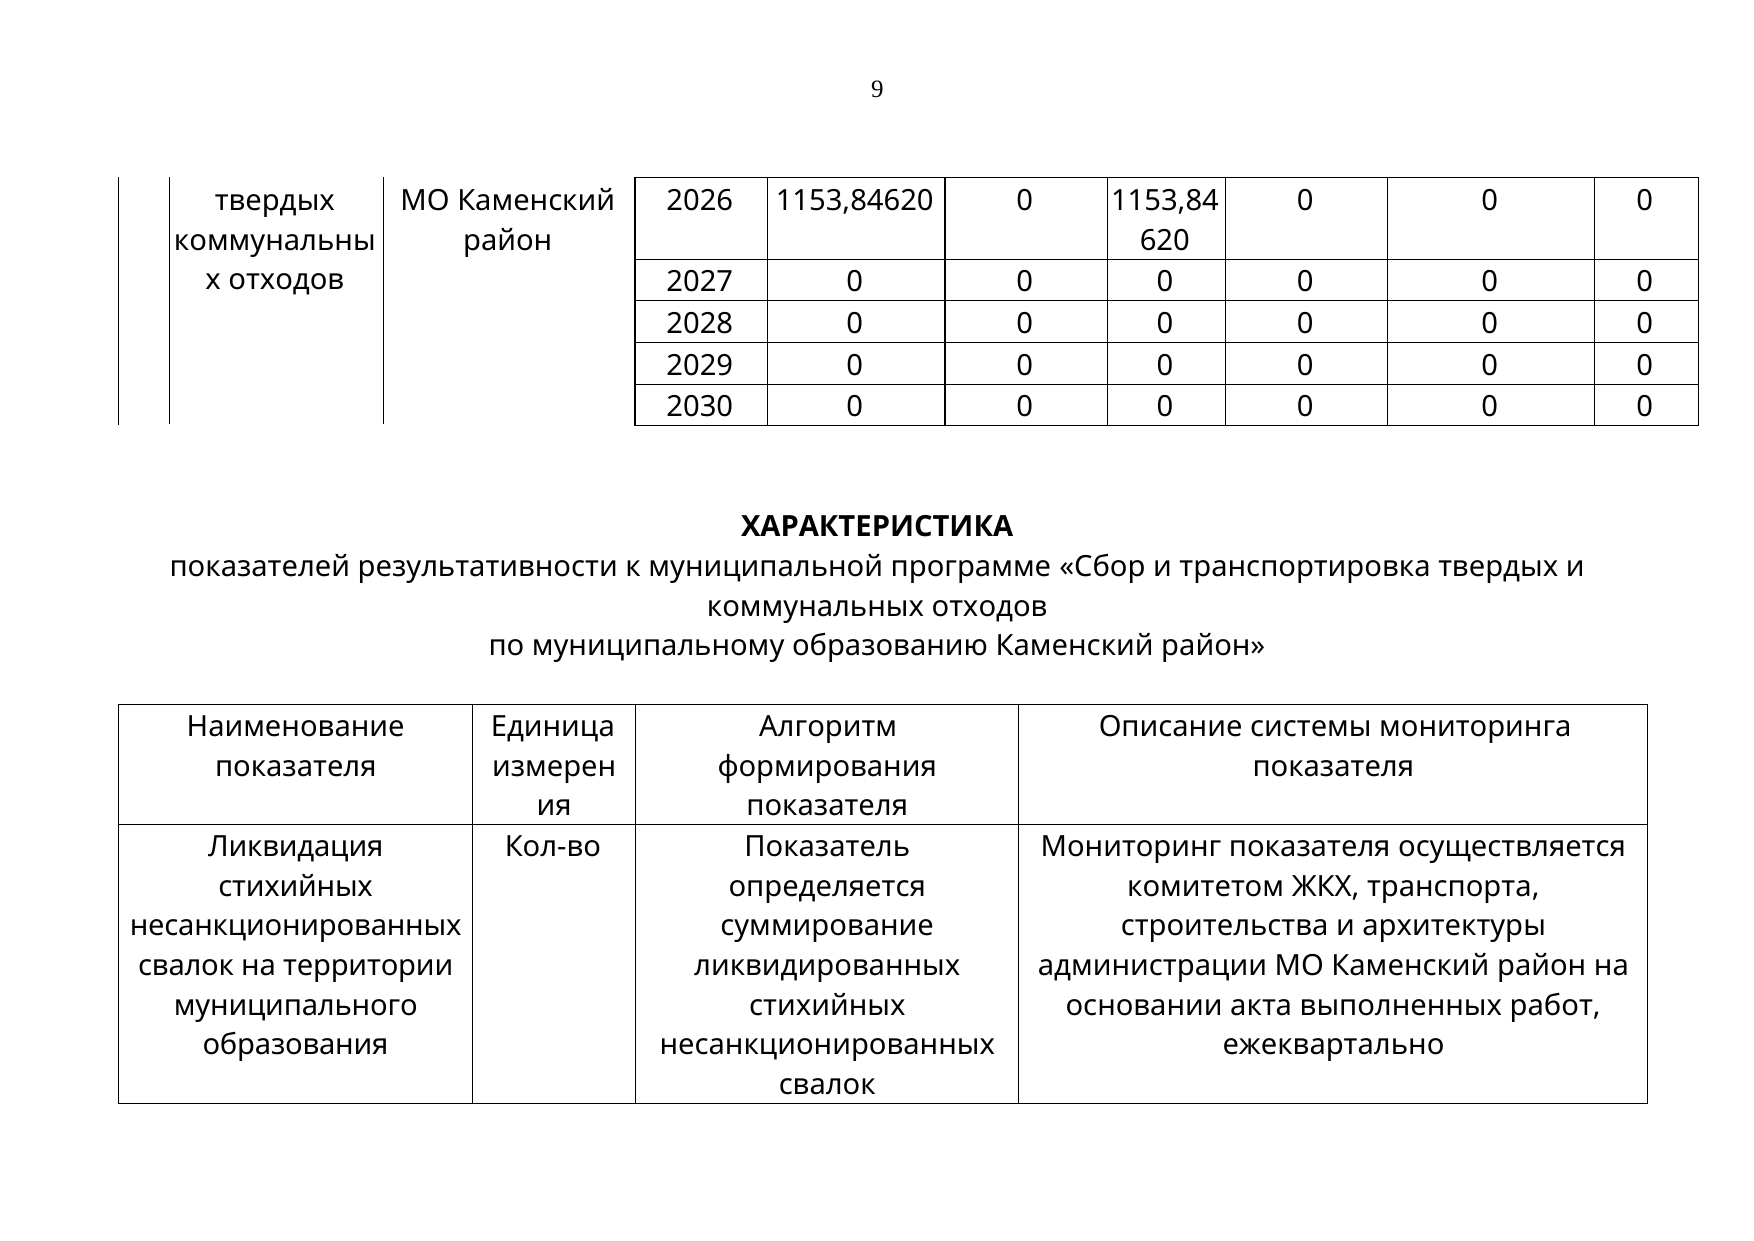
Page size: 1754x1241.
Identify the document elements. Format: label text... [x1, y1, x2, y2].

table_cell 0 [768, 301, 944, 342]
table_cell 2028 [636, 301, 767, 342]
table_cell 0 [1388, 178, 1594, 258]
table_cell Ликвидация стихийных несанкционированных свалок на территории муниципального образования [119, 825, 472, 1103]
table_cell 0 [1388, 260, 1594, 300]
table_cell 1153,84620 [768, 178, 944, 258]
table_cell Показатель определяется суммирование ликвидированных стихийных несанкционированных свалок [636, 825, 1018, 1103]
table_cell 0 [1226, 178, 1387, 258]
table_cell 1153,84620 [1108, 178, 1225, 258]
table_cell 0 [1226, 260, 1387, 300]
table_header Алгоритм формирования показателя [636, 705, 1018, 824]
table_cell 2026 [636, 178, 767, 258]
table_cell 0 [1388, 385, 1594, 425]
table_cell Мониторинг показателя осуществляется комитетом ЖКХ, транспорта, строительства и архитектуры администрации МО Каменский район на основании акта выполненных работ, ежеквартально [1019, 825, 1647, 1103]
table_cell 0 [1595, 301, 1698, 342]
table_cell 0 [1388, 301, 1594, 342]
table_cell 0 [1595, 178, 1698, 258]
table_cell 0 [1226, 385, 1387, 425]
table_cell 2030 [636, 385, 767, 425]
table_cell 0 [768, 260, 944, 300]
table_header Единица измерения [473, 705, 635, 824]
table_cell 0 [946, 301, 1107, 342]
table_cell 0 [1108, 385, 1225, 425]
text по муниципальному образованию Каменский район» [118, 625, 1636, 664]
table_cell 0 [1226, 343, 1387, 383]
table_cell 0 [1388, 343, 1594, 383]
table_cell 0 [1595, 343, 1698, 383]
table_cell 0 [768, 343, 944, 383]
table_cell Кол-во [473, 825, 635, 1103]
text показателей результативности к муниципальной программе «Сбор и транспортировка твердых и коммунальных отходов [118, 545, 1636, 625]
table_cell 2029 [636, 343, 767, 383]
table_cell 0 [1595, 260, 1698, 300]
table_cell 0 [1226, 301, 1387, 342]
text ХАРАКТЕРИСТИКА [118, 506, 1636, 545]
table_cell 0 [1108, 260, 1225, 300]
table_cell 0 [1108, 301, 1225, 342]
table_cell 0 [1595, 385, 1698, 425]
table_cell 0 [768, 385, 944, 425]
table_cell 0 [946, 385, 1107, 425]
table_header Описание системы мониторинга показателя [1019, 705, 1647, 824]
table_header Наименование показателя [119, 705, 472, 824]
table_cell 0 [946, 260, 1107, 300]
table_cell 0 [946, 343, 1107, 383]
table_cell 0 [1108, 343, 1225, 383]
table_cell 0 [946, 178, 1107, 258]
table_cell 2027 [636, 260, 767, 300]
